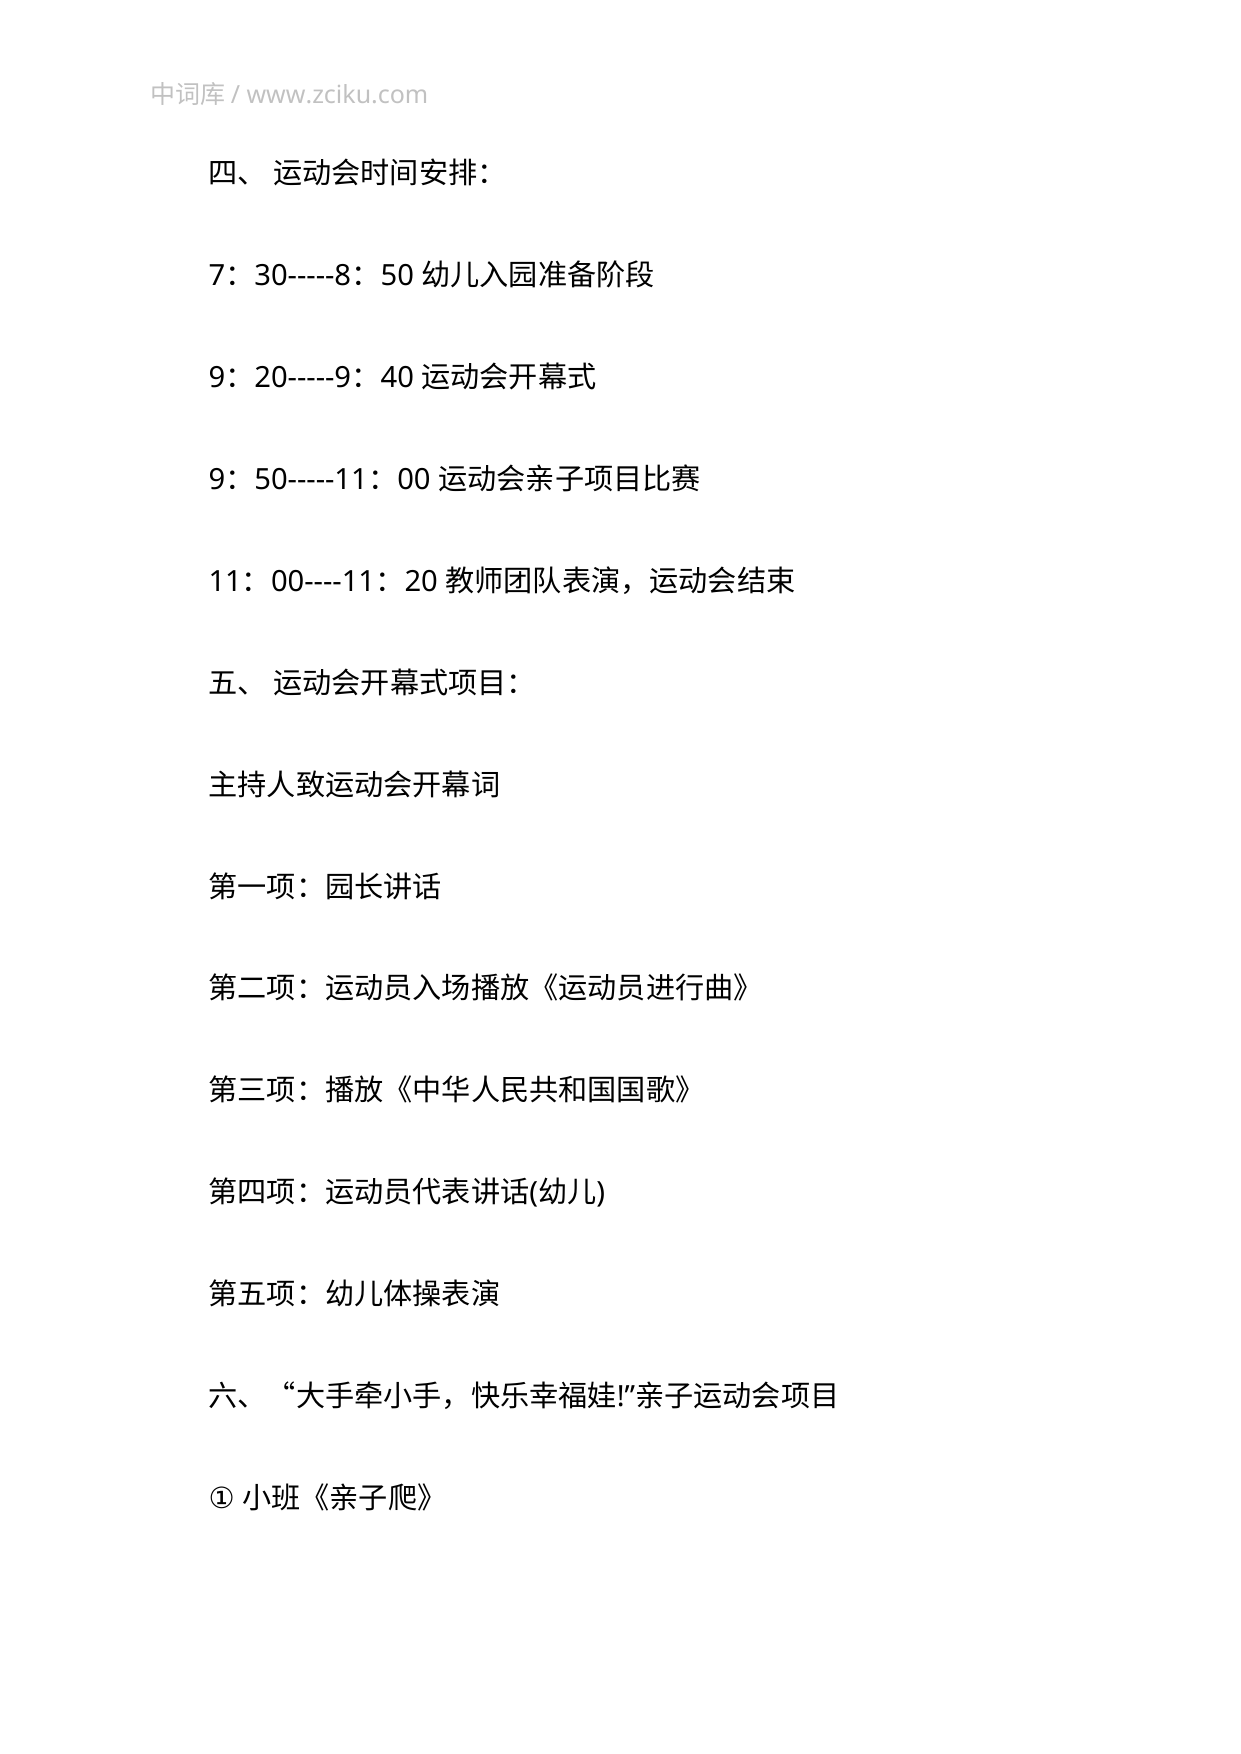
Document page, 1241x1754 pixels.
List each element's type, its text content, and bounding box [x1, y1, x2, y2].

text 五、 运动会开幕式项目： [150, 660, 1090, 702]
text 主持人致运动会开幕词 [150, 761, 1090, 804]
text 11：00----11：20 教师团队表演，运动会结束 [150, 558, 1090, 600]
text 7：30-----8：50 幼儿入园准备阶段 [150, 252, 1090, 294]
text 9：50-----11：00 运动会亲子项目比赛 [150, 456, 1090, 498]
text 第三项：播放《中华人民共和国国歌》 [150, 1067, 1090, 1109]
text 第一项：园长讲话 [150, 863, 1090, 906]
text ① 小班《亲子爬》 [150, 1474, 1090, 1517]
text 第四项：运动员代表讲话(幼儿) [150, 1168, 1090, 1211]
text 第五项：幼儿体操表演 [150, 1271, 1090, 1313]
text 六、“大手牵小手，快乐幸福娃!”亲子运动会项目 [150, 1372, 1090, 1415]
text 第二项：运动员入场播放《运动员进行曲》 [150, 965, 1090, 1007]
text 四、 运动会时间安排： [150, 150, 1090, 192]
text 9：20-----9：40 运动会开幕式 [150, 354, 1090, 396]
